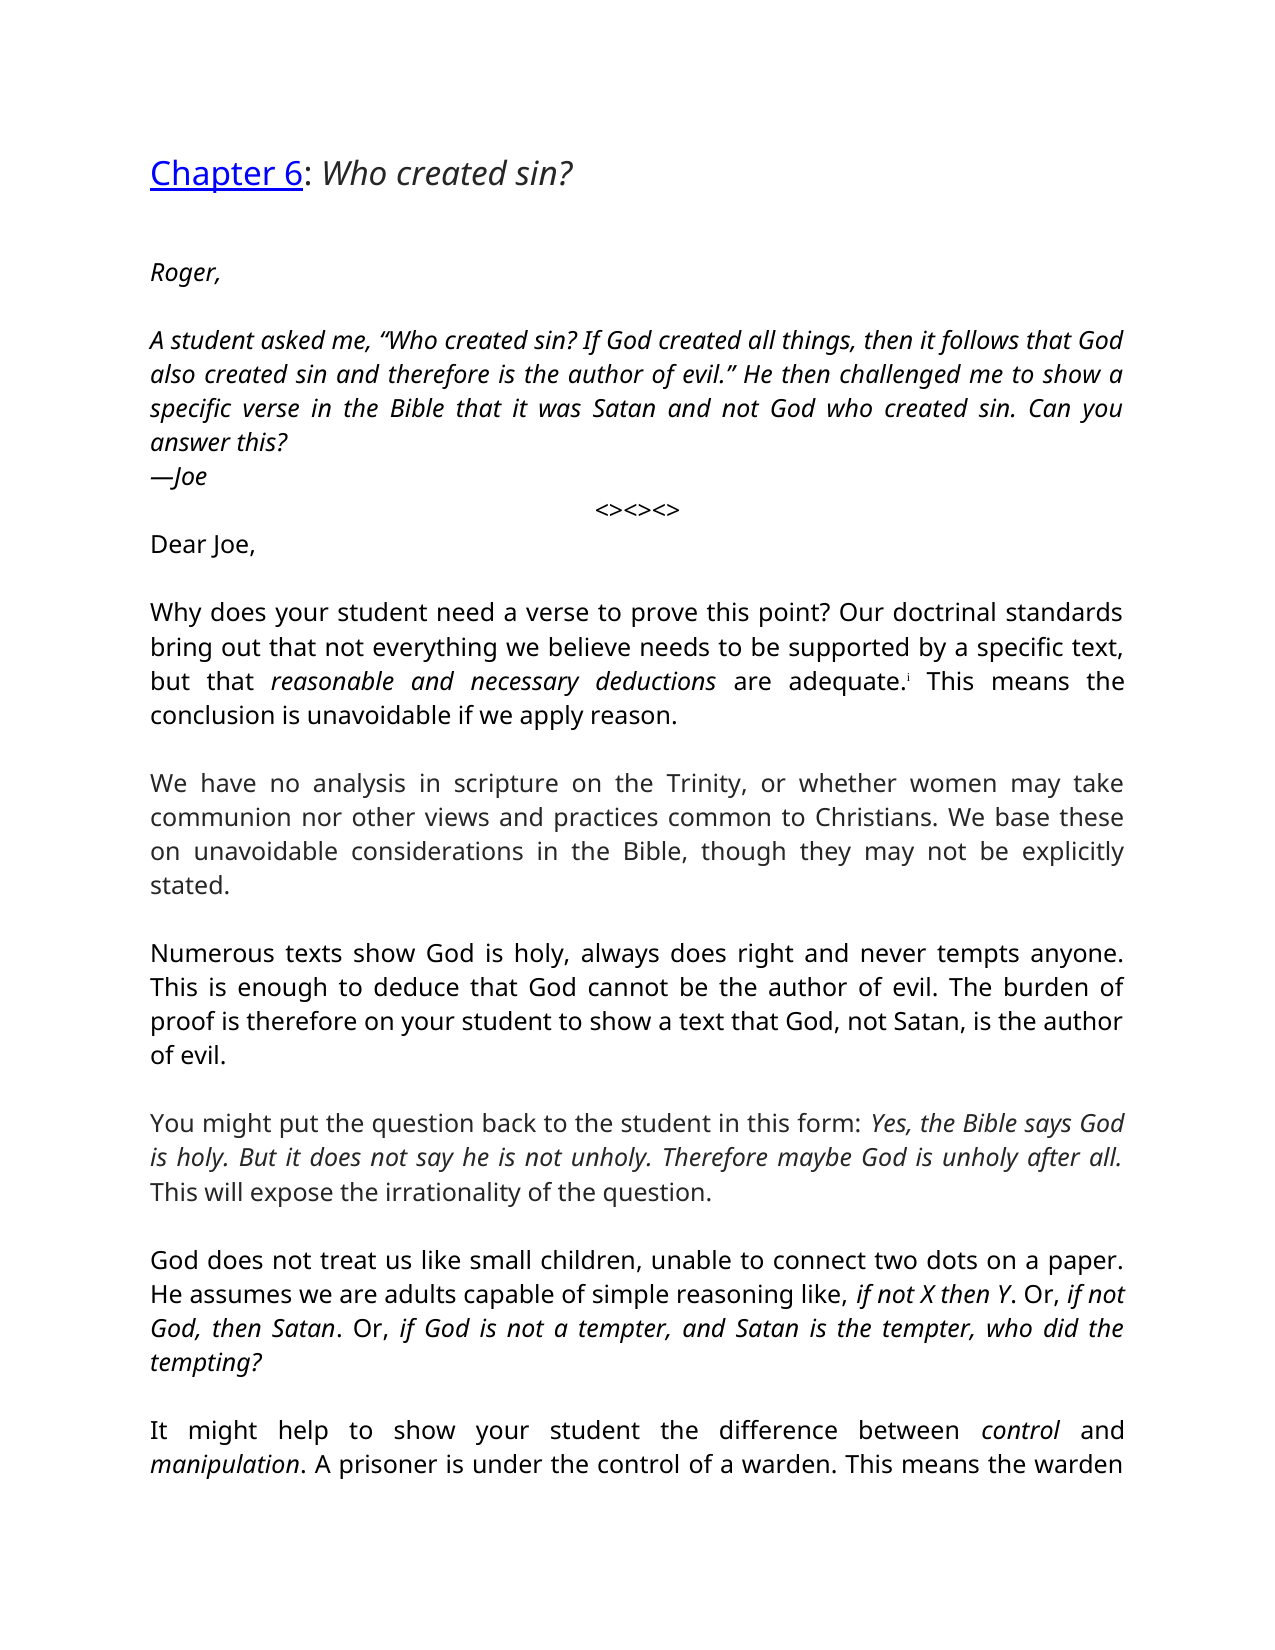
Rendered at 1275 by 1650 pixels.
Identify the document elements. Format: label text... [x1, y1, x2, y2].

text You might put the question back to the student in this form: Yes, the Bible says God is holy. But it does not say he is not unholy. Therefore maybe God is unholy after all. This will expose the irrationality of the question. [150, 1106, 1125, 1208]
text —Joe [150, 459, 1125, 493]
text Numerous texts show God is holy, always does right and never tempts anyone. This is enough to deduce that God cannot be the author of evil. The burden of proof is therefore on your student to show a text that God, not Satan, is the author of evil. [150, 936, 1125, 1072]
text God does not treat us like small children, unable to connect two dots on a paper. He assumes we are adults capable of simple reasoning like, if not X then Y. Or, if not God, then Satan. Or, if God is not a tempter, and Satan is the tempter, who did the tempting? [150, 1242, 1125, 1378]
title Chapter 6: Who created sin? [150, 150, 1125, 195]
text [150, 1413, 1125, 1481]
text Why does your student need a verse to prove this point? Our doctrinal standards bring out that not everything we believe needs to be supported by a specific text, but that reasonable and necessary deductions are adequate. This means the conclusion is unavoidable if we apply reason. [150, 595, 1125, 731]
text We have no analysis in scripture on the Trinity, or whether women may take communion nor other views and practices common to Christians. We base these on unavoidable considerations in the Bible, though they may not be explicitly stated. [150, 765, 1125, 902]
text Roger, [150, 254, 1125, 288]
text A student asked me, “Who created sin? If God created all things, then it follows that God also created sin and therefore is the author of evil.” He then challenged me to show a specific verse in the Bible that it was Satan and not God who created sin. Can you answer this? [150, 323, 1125, 459]
text Dear Joe, [150, 527, 1125, 561]
text <><><> [150, 493, 1125, 527]
